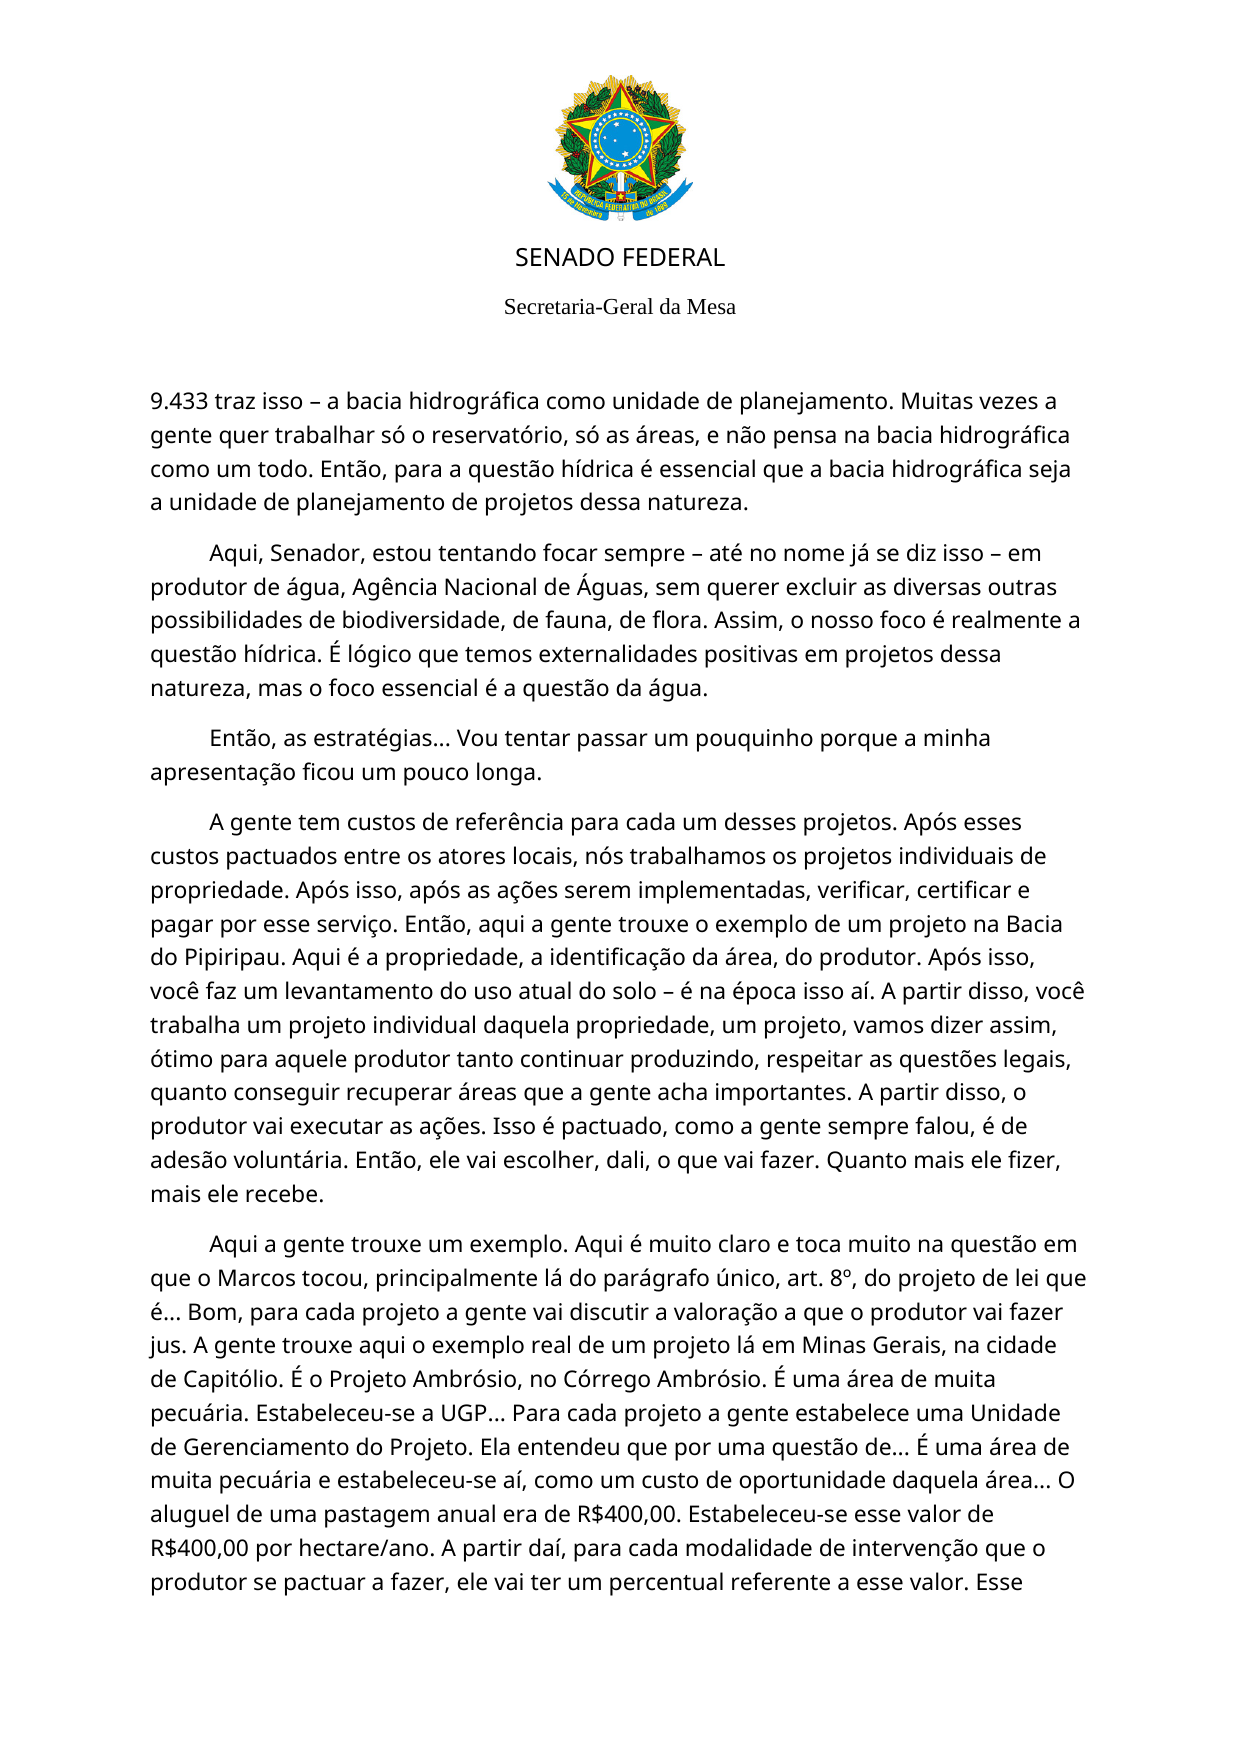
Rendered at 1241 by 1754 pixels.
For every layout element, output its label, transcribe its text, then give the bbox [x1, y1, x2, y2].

text A gente tem custos de referência para cada um desses projetos. Após esses custos pactuados entre os atores locais, nós trabalhamos os projetos individuais de propriedade. Após isso, após as ações serem implementadas, verificar, certificar e pagar por esse serviço. Então, aqui a gente trouxe o exemplo de um projeto na Bacia do Pipiripau. Aqui é a propriedade, a identificação da área, do produtor. Após isso, você faz um levantamento do uso atual do solo – é na época isso aí. A partir disso, você trabalha um projeto individual daquela propriedade, um projeto, vamos dizer assim, ótimo para aquele produtor tanto continuar produzindo, respeitar as questões legais, quanto conseguir recuperar áreas que a gente acha importantes. A partir disso, o produtor vai executar as ações. Isso é pactuado, como a gente sempre falou, é de adesão voluntária. Então, ele vai escolher, dali, o que vai fazer. Quanto mais ele fizer, mais ele recebe. [150, 806, 1090, 1209]
picture [547, 75, 693, 221]
text Então, as estratégias... Vou tentar passar um pouquinho porque a minha apresentação ficou um pouco longa. [150, 722, 1090, 787]
text Aqui, Senador, estou tentando focar sempre – até no nome já se diz isso – em produtor de água, Agência Nacional de Águas, sem querer excluir as diversas outras possibilidades de biodiversidade, de fauna, de flora. Assim, o nosso foco é realmente a questão hídrica. É lógico que temos externalidades positivas em projetos dessa natureza, mas o foco essencial é a questão da água. [150, 537, 1090, 703]
